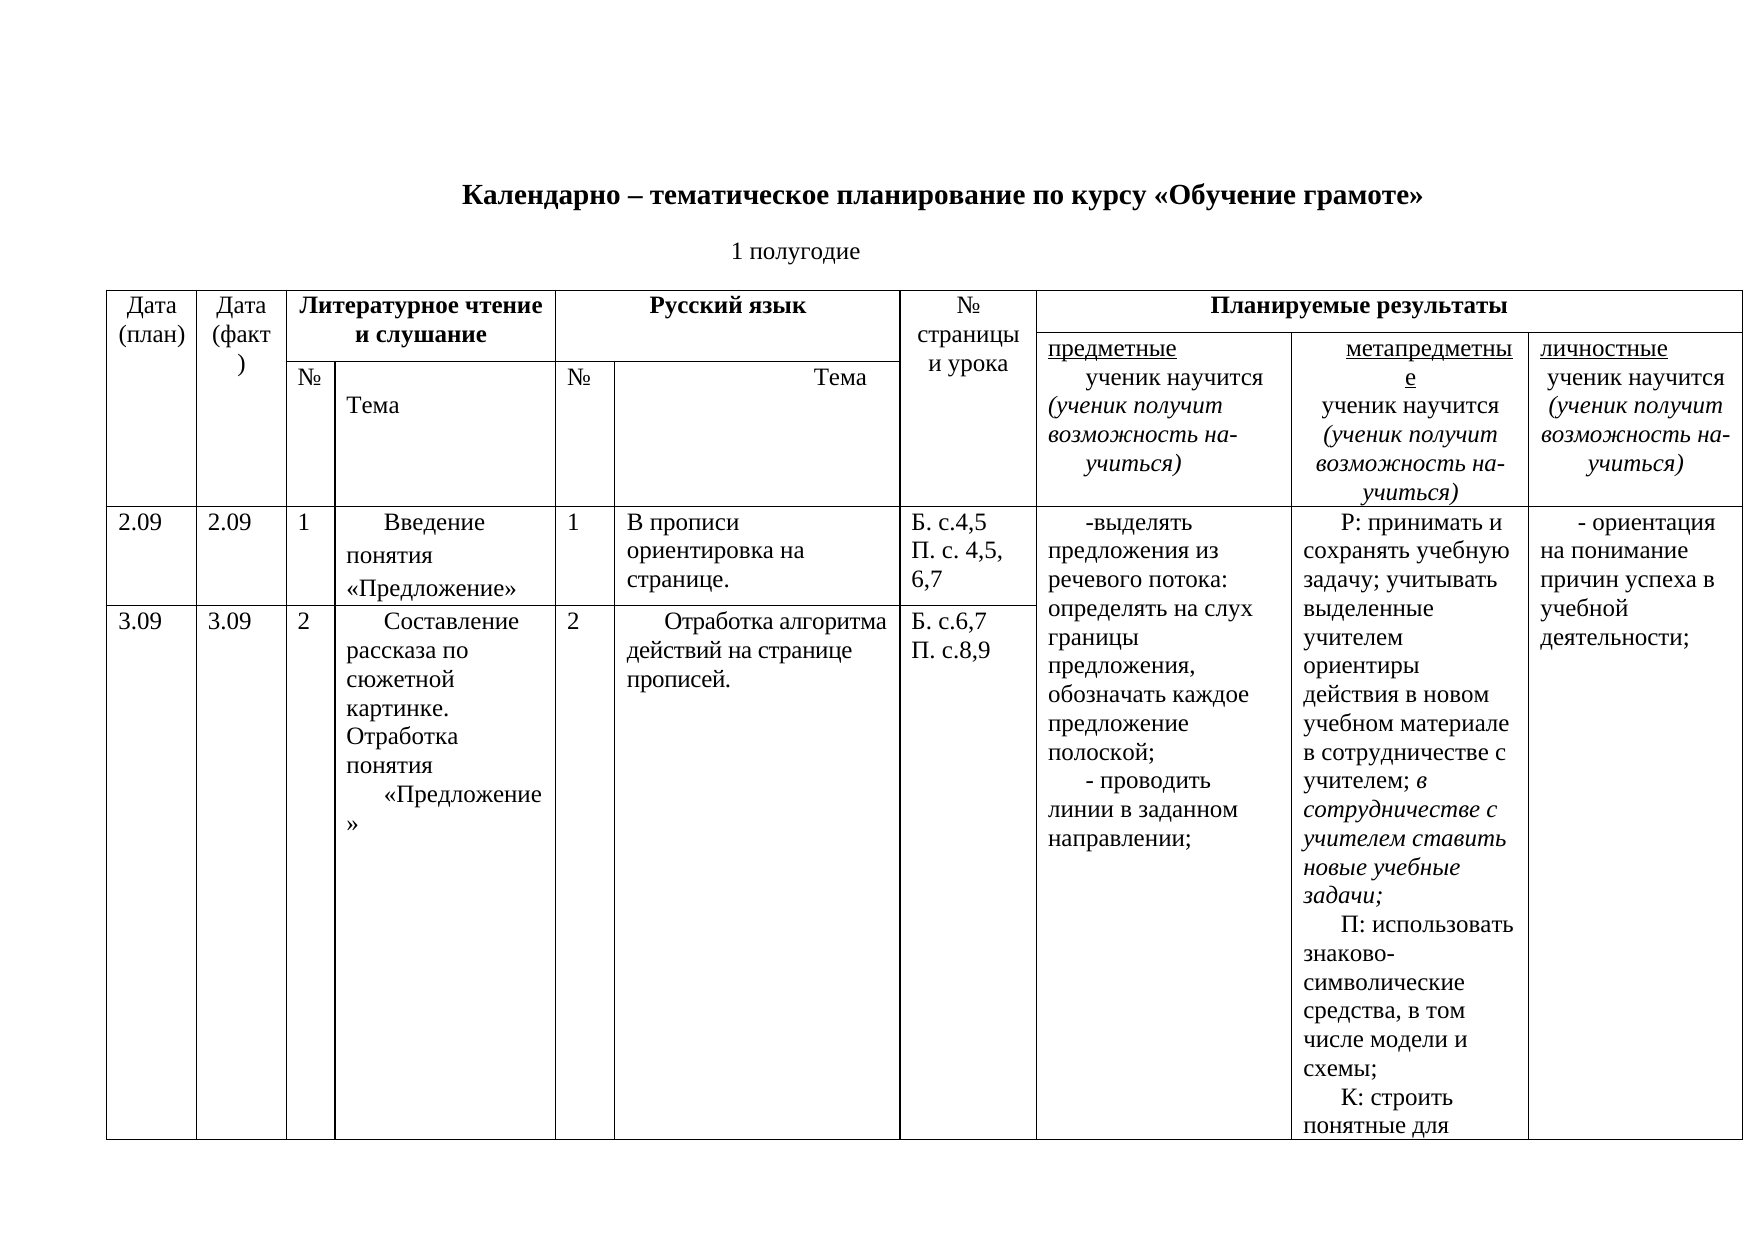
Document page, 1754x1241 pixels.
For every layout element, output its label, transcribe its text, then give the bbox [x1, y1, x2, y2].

table_cell 2 [287, 606, 334, 1139]
table_cell 3.09 [107, 606, 196, 1139]
table_header Планируемые результаты [1037, 291, 1742, 332]
table_cell Тема [336, 362, 555, 506]
table_cell метапредметные ученик научится (ученик получит возможность на- учиться) [1292, 333, 1528, 506]
table_header Русский язык [556, 291, 899, 361]
table_header Дата (план) [107, 291, 196, 506]
table_cell 1 [556, 507, 614, 605]
table_cell 1 [287, 507, 334, 605]
text 1 полугодие [118, 236, 1636, 264]
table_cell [615, 606, 899, 1139]
table_cell № [556, 362, 614, 506]
table_cell 2.09 [197, 507, 286, 605]
table_cell -выделять предложения из речевого потока: определять на слух границы предложения, обозначать каждое предложение полоской; - проводить линии в заданном направлении; [1037, 507, 1291, 1139]
table_cell личностные ученик научится (ученик получит возможность на- учиться) [1529, 333, 1742, 506]
table_cell Б. с.6,7 П. с.8,9 [901, 606, 1036, 1139]
table_header № страницы и урока [901, 291, 1036, 506]
table_header Дата (факт) [197, 291, 286, 506]
table_cell Тема [615, 362, 899, 506]
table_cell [336, 606, 555, 1139]
table_cell 2 [556, 606, 614, 1139]
table_header Литературное чтение и слушание [287, 291, 555, 361]
table_cell В прописи ориентировка на странице. [615, 507, 899, 605]
table_cell - ориентация на понимание причин успеха в учебной деятельности; [1529, 507, 1742, 1139]
table_cell 2.09 [107, 507, 196, 605]
table_cell Р: принимать и сохранять учебную задачу; учитывать выделенные учителем ориентиры действия в новом учебном материале в сотрудничестве с учителем; в сотрудничестве с учителем ставить новые учебные задачи; П: использовать знаково-символические средства, в том числе модели и схемы; К: строить понятные для партнера высказывания [1292, 507, 1528, 1139]
table_cell Б. с.4,5 П. с. 4,5, 6,7 [901, 507, 1036, 605]
table_cell Введение понятия «Предложение» [336, 507, 555, 605]
table_cell предметные ученик научится (ученик получит возможность на- учиться) [1037, 333, 1291, 506]
table_cell № [287, 362, 334, 506]
table_cell 3.09 [197, 606, 286, 1139]
text Календарно – тематическое планирование по курсу «Обучение грамоте» [118, 177, 1636, 211]
